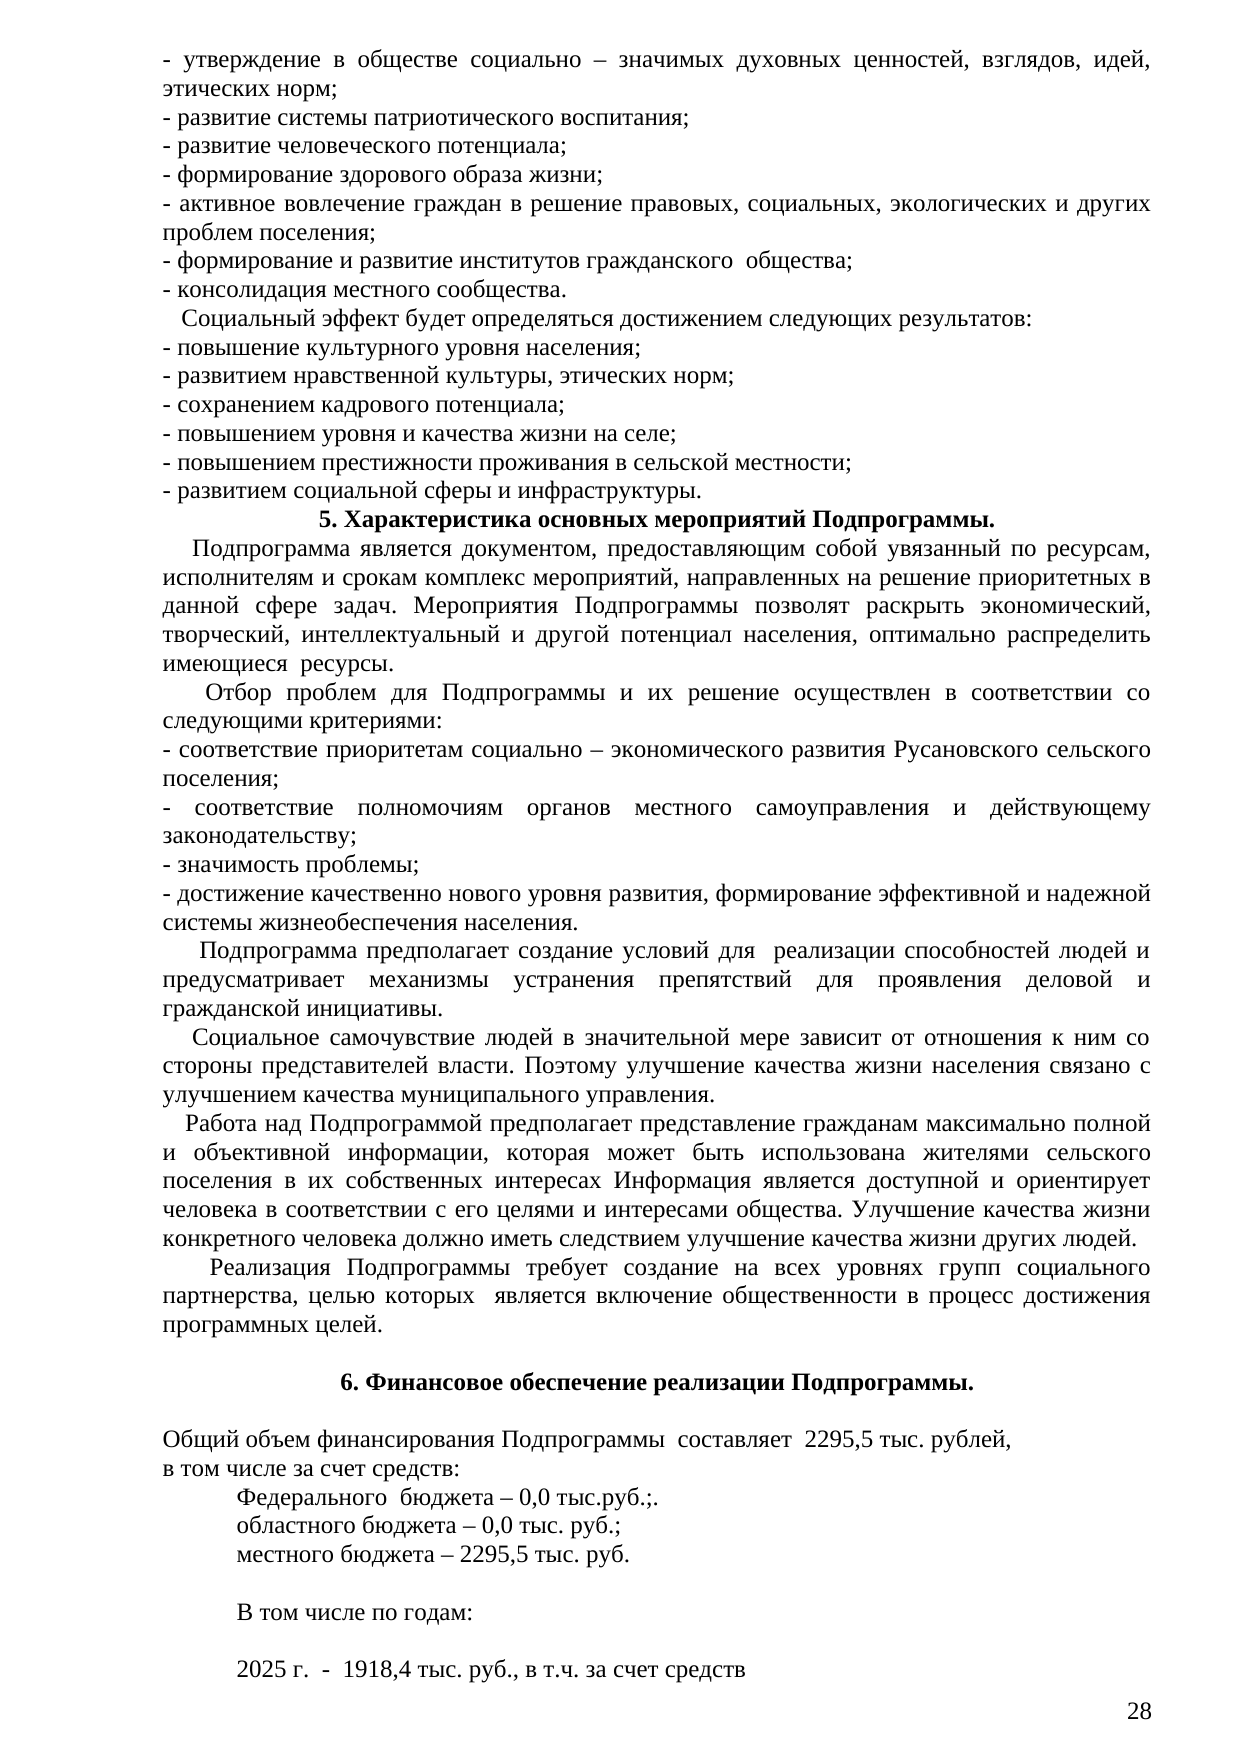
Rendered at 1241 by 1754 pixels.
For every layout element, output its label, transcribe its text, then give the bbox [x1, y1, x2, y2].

text - значимость проблемы; [162, 849, 1152, 878]
text - развитие человеческого потенциала; [162, 131, 1152, 159]
text 2025 г. - 1918,4 тыс. руб., в т.ч. за счет средств [162, 1654, 1152, 1683]
text - развитие системы патриотического воспитания; [162, 102, 1152, 131]
text Работа над Подпрограммой предполагает представление гражданам максимально полной и объективной информации, которая может быть использована жителями сельского поселения в их собственных интересах Информация является доступной и ориентирует человека в соответствии с его целями и интересами общества. Улучшение качества жизни конкретного человека должно иметь следствием улучшение качества жизни других людей. [162, 1108, 1152, 1252]
text Социальное самочувствие людей в значительной мере зависит от отношения к ним со стороны представителей власти. Поэтому улучшение качества жизни населения связано с улучшением качества муниципального управления. [162, 1022, 1152, 1108]
text Подпрограмма предполагает создание условий для реализации способностей людей и предусматривает механизмы устранения препятствий для проявления деловой и гражданской инициативы. [162, 936, 1152, 1022]
text - активное вовлечение граждан в решение правовых, социальных, экологических и других проблем поселения; [162, 188, 1152, 246]
text - повышением престижности проживания в сельской местности; [162, 447, 1152, 476]
text 6. Финансовое обеспечение реализации Подпрограммы. [162, 1367, 1152, 1396]
text Отбор проблем для Подпрограммы и их решение осуществлен в соответствии со следующими критериями: [162, 677, 1152, 734]
text В том числе по годам: [162, 1597, 1152, 1626]
text Федерального бюджета – 0,0 тыс.руб.;. [162, 1482, 1152, 1511]
text областного бюджета – 0,0 тыс. руб.; [162, 1511, 1152, 1539]
text - развитием социальной сферы и инфраструктуры. [162, 476, 1152, 504]
text - сохранением кадрового потенциала; [162, 389, 1152, 418]
text Социальный эффект будет определяться достижением следующих результатов: [162, 303, 1152, 332]
text местного бюджета – 2295,5 тыс. руб. [162, 1539, 1152, 1568]
text - повышением уровня и качества жизни на селе; [162, 418, 1152, 447]
text Подпрограмма является документом, предоставляющим собой увязанный по ресурсам, исполнителям и срокам комплекс мероприятий, направленных на решение приоритетных в данной сфере задач. Мероприятия Подпрограммы позволят раскрыть экономический, творческий, интеллектуальный и другой потенциал населения, оптимально распределить имеющиеся ресурсы. [162, 533, 1152, 677]
text Общий объем финансирования Подпрограммы составляет 2295,5 тыс. рублей, [162, 1424, 1152, 1453]
text 5. Характеристика основных мероприятий Подпрограммы. [162, 504, 1152, 533]
text - достижение качественно нового уровня развития, формирование эффективной и надежной системы жизнеобеспечения населения. [162, 878, 1152, 936]
text - повышение культурного уровня населения; [162, 332, 1152, 361]
text - формирование здорового образа жизни; [162, 159, 1152, 188]
text - утверждение в обществе социально – значимых духовных ценностей, взглядов, идей, этических норм; [162, 44, 1152, 102]
text - соответствие полномочиям органов местного самоуправления и действующему законодательству; [162, 792, 1152, 849]
text - развитием нравственной культуры, этических норм; [162, 361, 1152, 389]
text Реализация Подпрограммы требует создание на всех уровнях групп социального партнерства, целью которых является включение общественности в процесс достижения программных целей. [162, 1252, 1152, 1338]
text - соответствие приоритетам социально – экономического развития Русановского сельского поселения; [162, 734, 1152, 792]
text в том числе за счет средств: [162, 1453, 1152, 1482]
text - формирование и развитие институтов гражданского общества; [162, 246, 1152, 274]
text - консолидация местного сообщества. [162, 274, 1152, 303]
